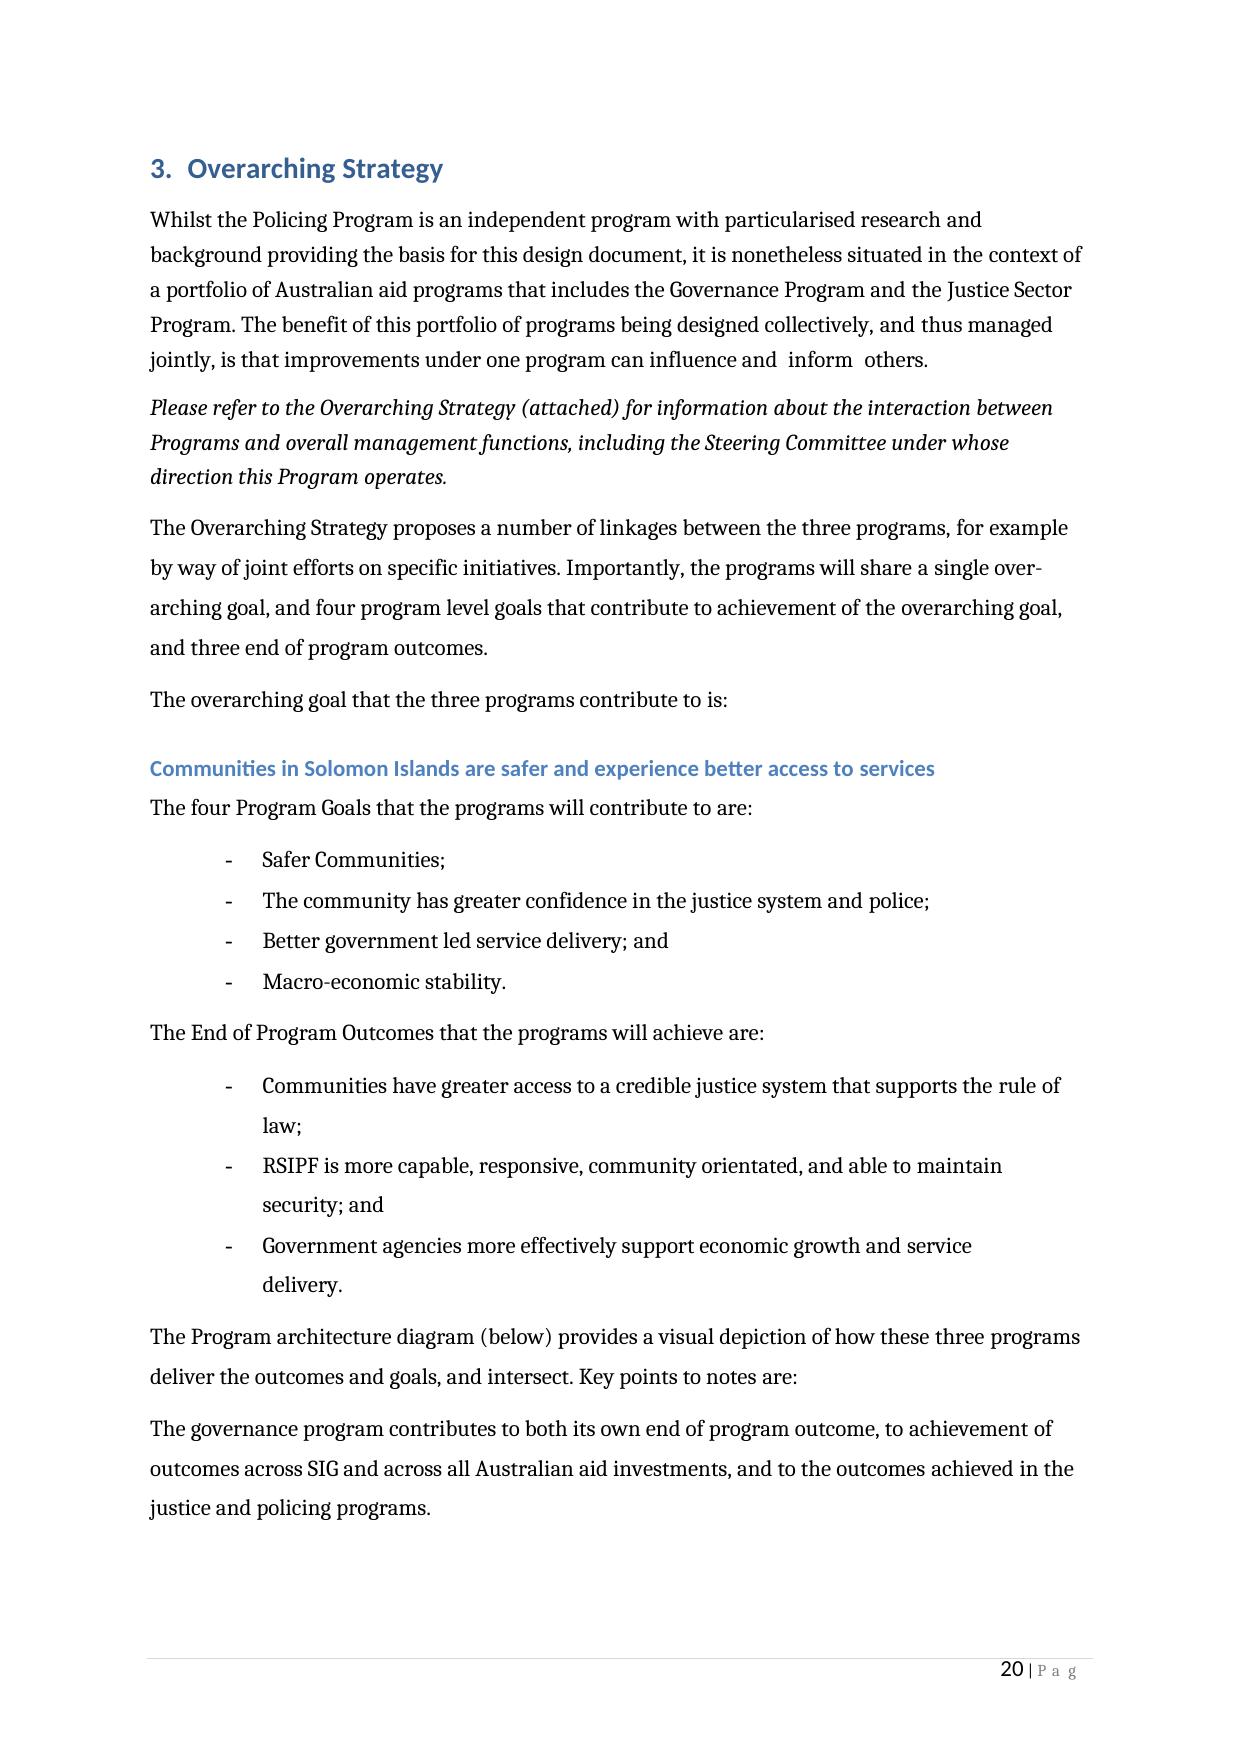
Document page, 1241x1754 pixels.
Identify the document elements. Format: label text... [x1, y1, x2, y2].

text The four Program Goals that the programs will contribute to are: [150, 794, 1085, 821]
subtitle Overarching Strategy [150, 150, 1081, 186]
text Please refer to the Overarching Strategy (attached) for information about the interaction between Programs and overall management functions, including the Steering Committee under whose direction this Program operates. [150, 394, 1085, 490]
list Communities have greater access to a credible justice system that supports the rule of law; [225, 1072, 1076, 1139]
text The End of Program Outcomes that the programs will achieve are: [150, 1020, 1085, 1047]
text Whilst the Policing Program is an independent program with particularised research and background providing the basis for this design document, it is nonetheless situated in the context of a portfolio of Australian aid programs that includes the Governance Program and the Justice Sector Program. The benefit of this portfolio of programs being designed collectively, and thus managed jointly, is that improvements under one program can influence and inform others. [150, 206, 1091, 374]
list Macro-economic stability. [225, 968, 1081, 995]
list RSIPF is more capable, responsive, community orientated, and able to maintain security; and [225, 1152, 1036, 1218]
list The community has greater confidence in the justice system and police; [225, 887, 1081, 914]
text The Program architecture diagram (below) provides a visual depiction of how these three programs deliver the outcomes and goals, and intersect. Key points to notes are: [150, 1324, 1085, 1390]
subtitle Communities in Solomon Islands are safer and experience better access to services [150, 754, 1085, 782]
list Better government led service delivery; and [225, 927, 1081, 954]
text The Overarching Strategy proposes a number of linkages between the three programs, for example by way of joint efforts on specific initiatives. Importantly, the programs will share a single over-arching goal, and four program level goals that contribute to achievement of the overarching goal, and three end of program outcomes. [150, 515, 1085, 661]
list Safer Communities; [225, 846, 1081, 873]
list Government agencies more effectively support economic growth and service delivery. [225, 1232, 1011, 1298]
text The overarching goal that the three programs contribute to is: [150, 686, 1085, 713]
text The governance program contributes to both its own end of program outcome, to achievement of outcomes across SIG and across all Australian aid investments, and to the outcomes achieved in the justice and policing programs. [150, 1416, 1085, 1522]
